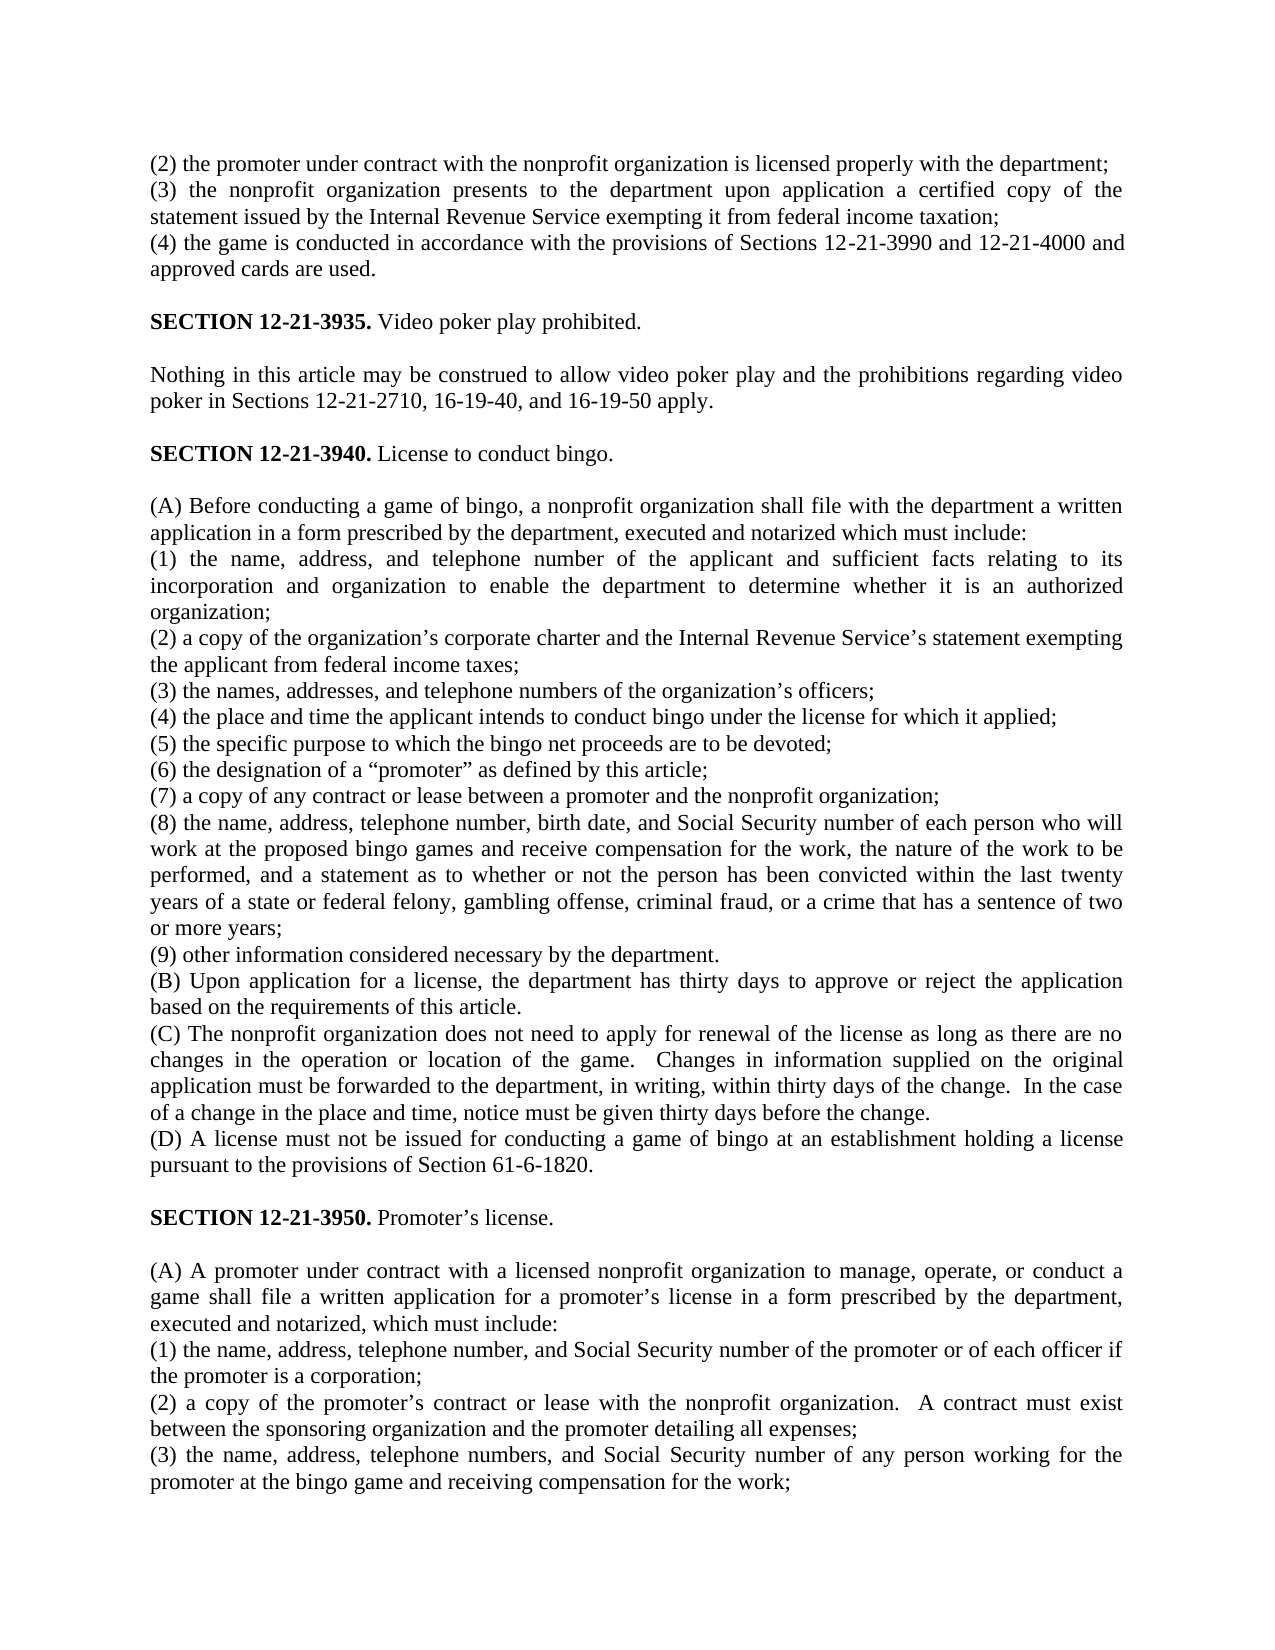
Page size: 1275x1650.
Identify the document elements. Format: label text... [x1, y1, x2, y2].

text (C) The nonprofit organization does not need to apply for renewal of the license as long as there are no changes in the operation or location of the game. Changes in information supplied on the original application must be forwarded to the department, in writing, within thirty days of the change. In the case of a change in the place and time, notice must be given thirty days before the change. [150, 1020, 1125, 1125]
text (3) the names, addresses, and telephone numbers of the organization’s officers; [150, 677, 1125, 703]
text (9) other information considered necessary by the department. [150, 941, 1125, 967]
text (2) the promoter under contract with the nonprofit organization is licensed properly with the department; [150, 150, 1125, 176]
text SECTION 12-21-3950. Promoter’s license. [150, 1204, 1125, 1231]
text (6) the designation of a “promoter” as defined by this article; [150, 756, 1125, 782]
text Nothing in this article may be construed to allow video poker play and the prohibitions regarding video poker in Sections 12-21-2710, 16-19-40, and 16-19-50 apply. [150, 361, 1125, 413]
text (7) a copy of any contract or lease between a promoter and the nonprofit organization; [150, 782, 1125, 809]
text (2) a copy of the promoter’s contract or lease with the nonprofit organization. A contract must exist between the sponsoring organization and the promoter detailing all expenses; [150, 1389, 1125, 1441]
text (D) A license must not be issued for conducting a game of bingo at an establishment holding a license pursuant to the provisions of Section 61-6-1820. [150, 1125, 1125, 1178]
text (A) A promoter under contract with a licensed nonprofit organization to manage, operate, or conduct a game shall file a written application for a promoter’s license in a form prescribed by the department, executed and notarized, which must include: [150, 1257, 1125, 1336]
text (2) a copy of the organization’s corporate charter and the Internal Revenue Service’s statement exempting the applicant from federal income taxes; [150, 624, 1125, 677]
text SECTION 12-21-3935. Video poker play prohibited. [150, 308, 1125, 334]
text (1) the name, address, telephone number, and Social Security number of the promoter or of each officer if the promoter is a corporation; [150, 1336, 1125, 1389]
text (B) Upon application for a license, the department has thirty days to approve or reject the application based on the requirements of this article. [150, 967, 1125, 1020]
text (3) the nonprofit organization presents to the department upon application a certified copy of the statement issued by the Internal Revenue Service exempting it from federal income taxation; [150, 176, 1125, 229]
text (5) the specific purpose to which the bingo net proceeds are to be devoted; [150, 730, 1125, 756]
text (4) the game is conducted in accordance with the provisions of Sections 12-21-3990 and 12-21-4000 and approved cards are used. [150, 229, 1125, 282]
text (A) Before conducting a game of bingo, a nonprofit organization shall file with the department a written application in a form prescribed by the department, executed and notarized which must include: [150, 493, 1125, 545]
text (3) the name, address, telephone numbers, and Social Security number of any person working for the promoter at the bingo game and receiving compensation for the work; [150, 1441, 1125, 1494]
text SECTION 12-21-3940. License to conduct bingo. [150, 440, 1125, 466]
text (4) the place and time the applicant intends to conduct bingo under the license for which it applied; [150, 703, 1125, 730]
text (1) the name, address, and telephone number of the applicant and sufficient facts relating to its incorporation and organization to enable the department to determine whether it is an authorized organization; [150, 545, 1125, 624]
text (8) the name, address, telephone number, birth date, and Social Security number of each person who will work at the proposed bingo games and receive compensation for the work, the nature of the work to be performed, and a statement as to whether or not the person has been convicted within the last twenty years of a state or federal felony, gambling offense, criminal fraud, or a crime that has a sentence of two or more years; [150, 809, 1125, 941]
